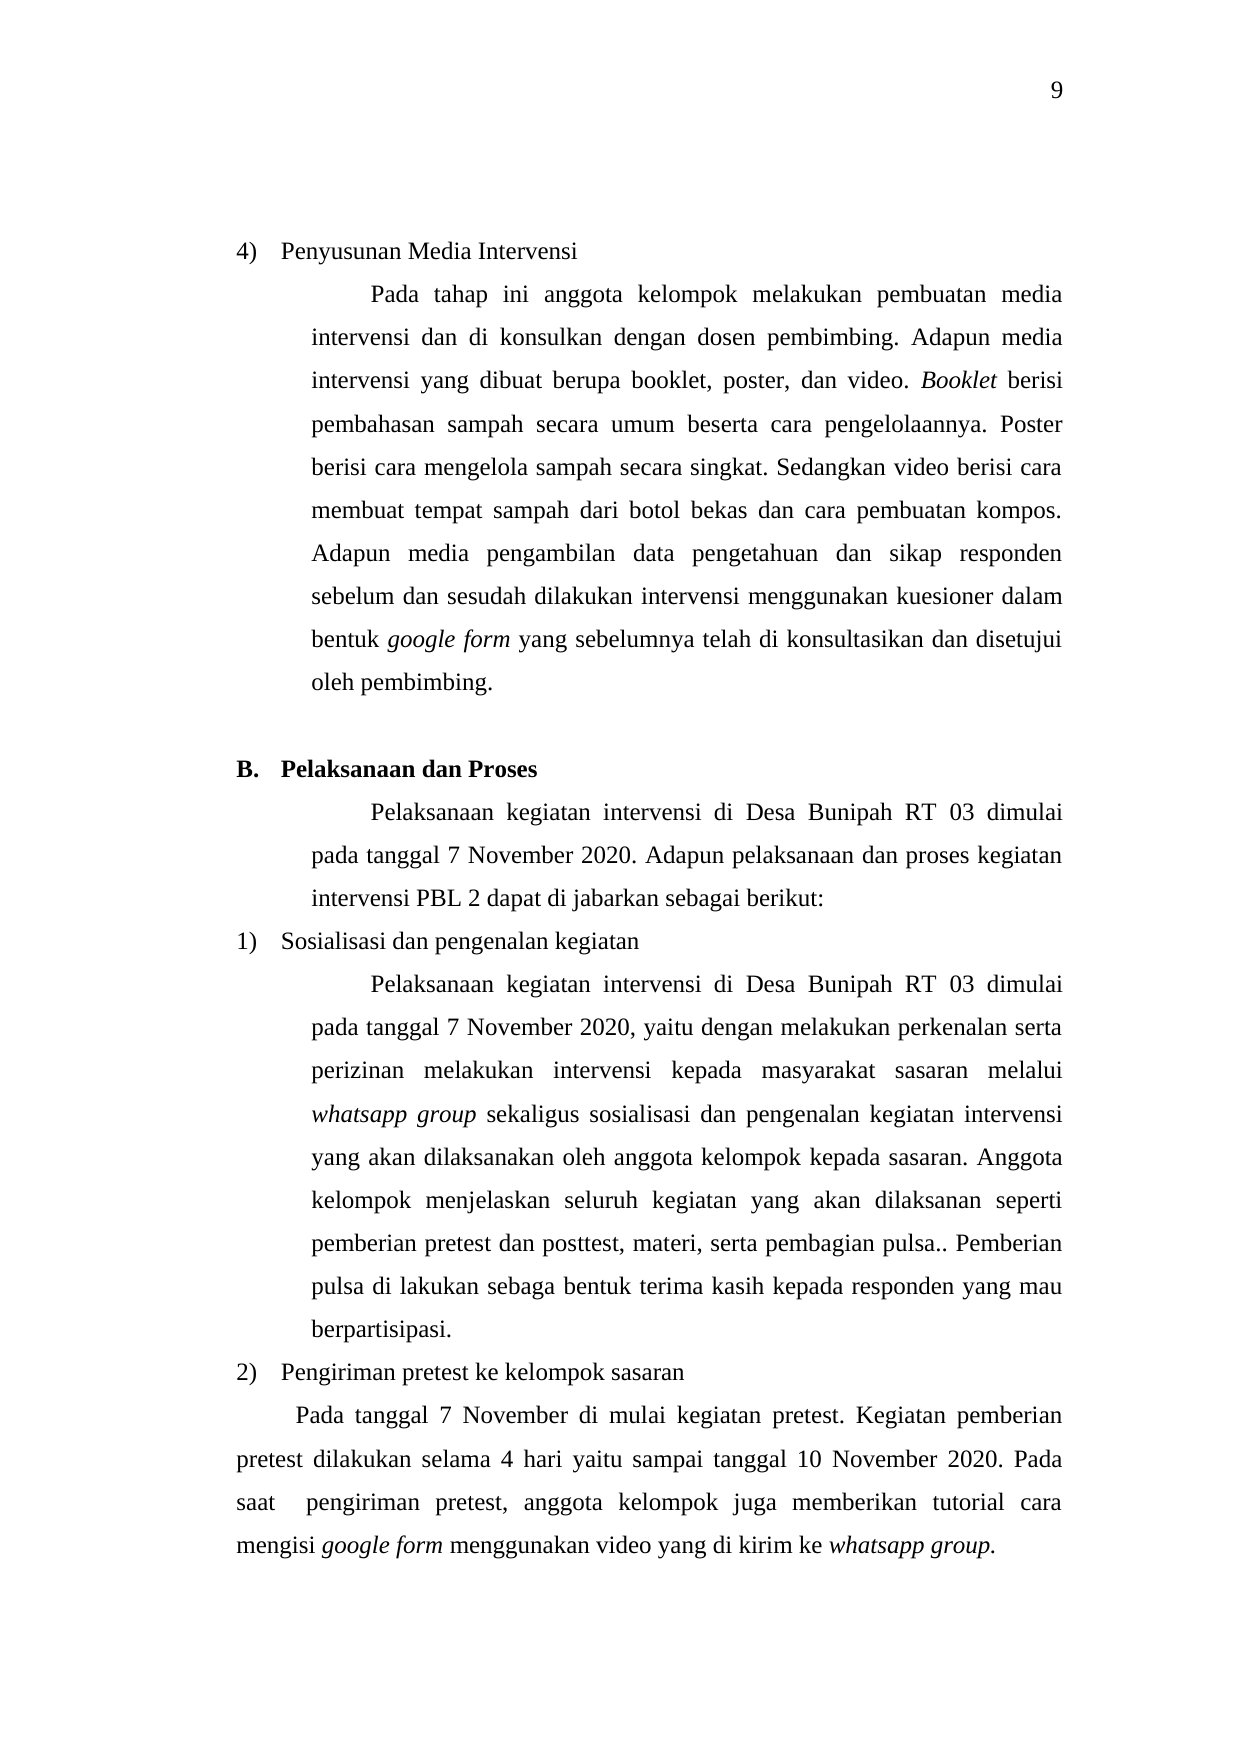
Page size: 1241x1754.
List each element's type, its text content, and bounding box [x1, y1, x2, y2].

text Pada tahap ini anggota kelompok melakukan pembuatan media intervensi dan di konsulkan dengan dosen pembimbing. Adapun media intervensi yang dibuat berupa booklet, poster, dan video. Booklet berisi pembahasan sampah secara umum beserta cara pengelolaannya. Poster berisi cara mengelola sampah secara singkat. Sedangkan video berisi cara membuat tempat sampah dari botol bekas dan cara pembuatan kompos. Adapun media pengambilan data pengetahuan dan sikap responden sebelum dan sesudah dilakukan intervensi menggunakan kuesioner dalam bentuk google form yang sebelumnya telah di konsultasikan dan disetujui oleh pembimbing. [311, 279, 1063, 696]
text Pelaksanaan kegiatan intervensi di Desa Bunipah RT 03 dimulai pada tanggal 7 November 2020, yaitu dengan melakukan perkenalan serta perizinan melakukan intervensi kepada masyarakat sasaran melalui whatsapp group sekaligus sosialisasi dan pengenalan kegiatan intervensi yang akan dilaksanakan oleh anggota kelompok kepada sasaran. Anggota kelompok menjelaskan seluruh kegiatan yang akan dilaksanan seperti pemberian pretest dan posttest, materi, serta pembagian pulsa.. Pemberian pulsa di lakukan sebaga bentuk terima kasih kepada responden yang mau berpartisipasi. [311, 969, 1063, 1343]
list Sosialisasi dan pengenalan kegiatan [236, 926, 1063, 955]
list Pada tanggal 7 November di mulai kegiatan pretest. Kegiatan pemberian pretest dilakukan selama 4 hari yaitu sampai tanggal 10 November 2020. Pada saat pengiriman pretest, anggota kelompok juga memberikan tutorial cara mengisi google form menggunakan video yang di kirim ke whatsapp group. [236, 1401, 1063, 1559]
list Pengiriman pretest ke kelompok sasaran [236, 1357, 1063, 1386]
text Pelaksanaan kegiatan intervensi di Desa Bunipah RT 03 dimulai pada tanggal 7 November 2020. Adapun pelaksanaan dan proses kegiatan intervensi PBL 2 dapat di jabarkan sebagai berikut: [311, 797, 1063, 912]
list Pelaksanaan dan Proses [236, 754, 1063, 782]
list Penyusunan Media Intervensi [236, 236, 1063, 265]
